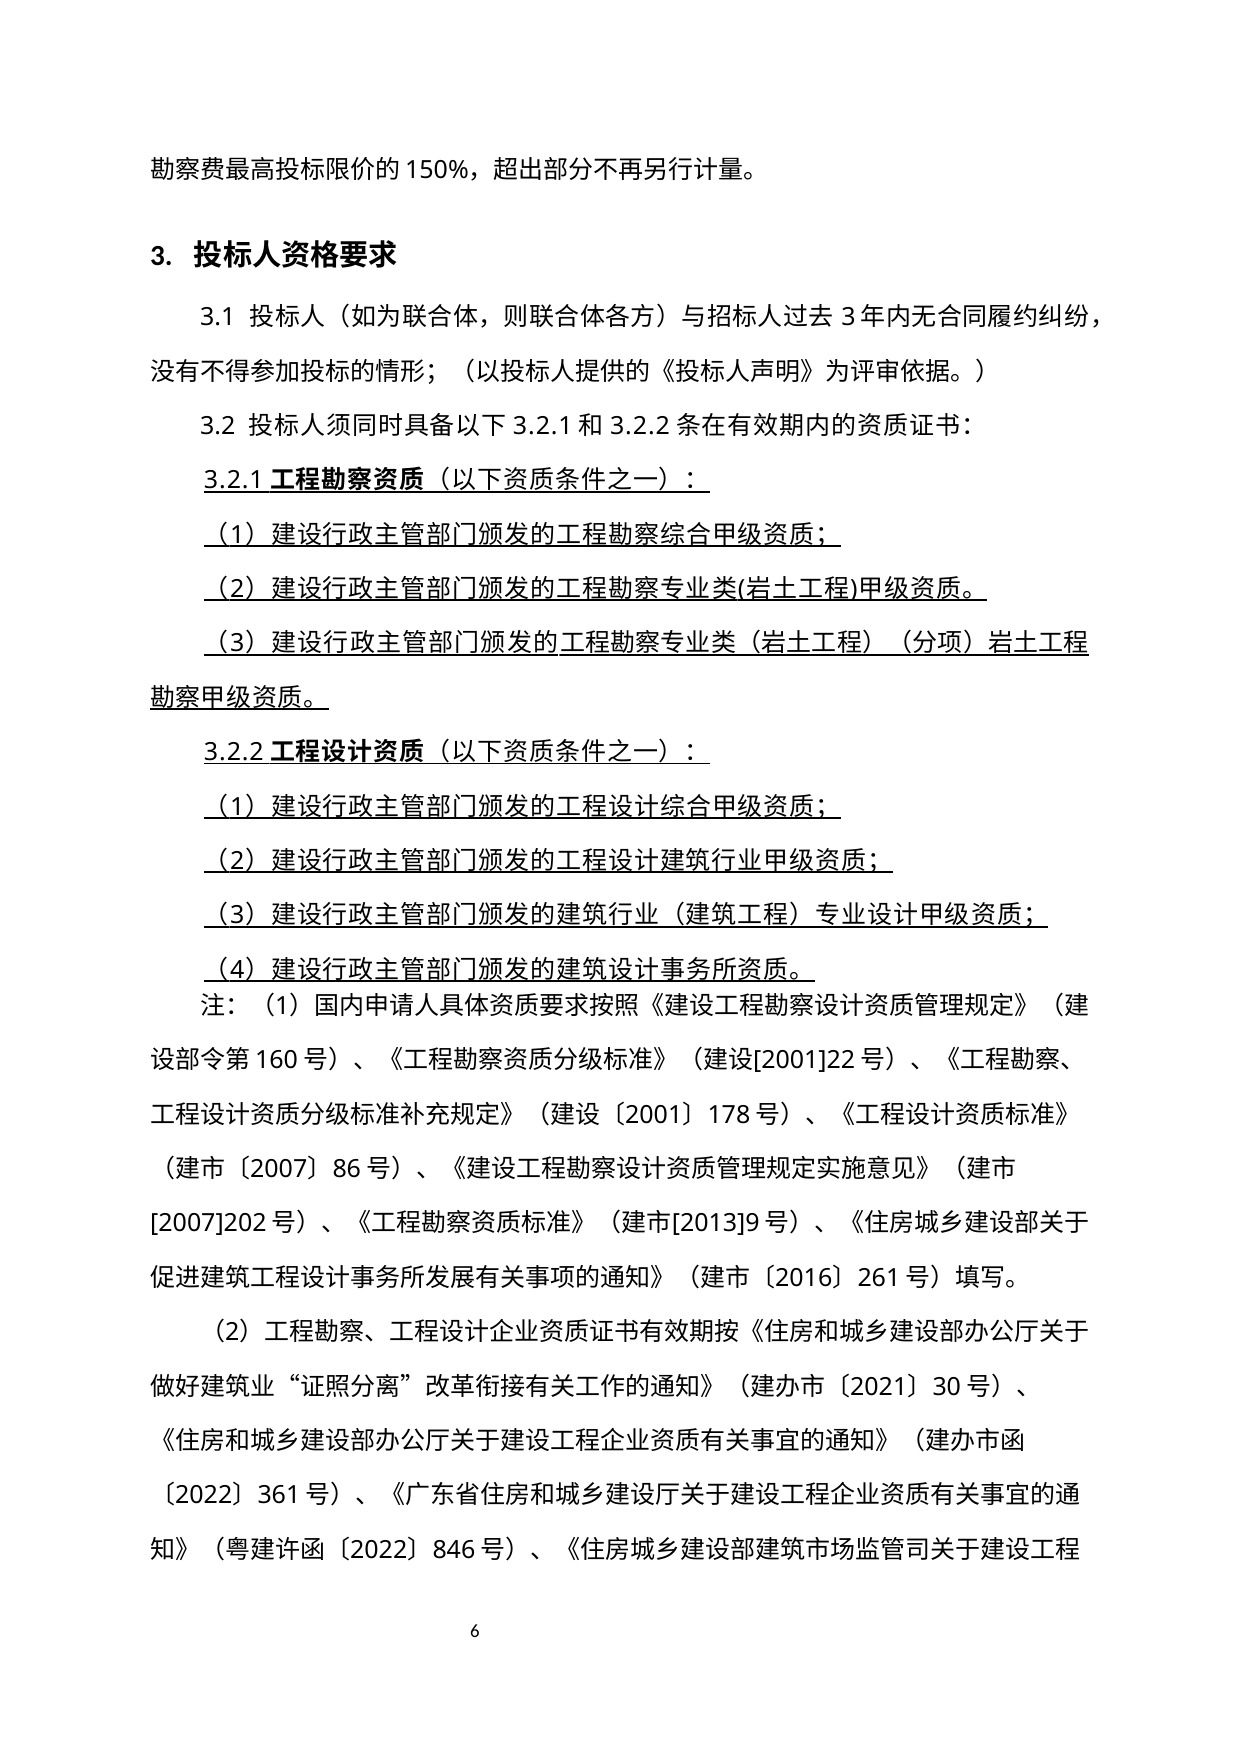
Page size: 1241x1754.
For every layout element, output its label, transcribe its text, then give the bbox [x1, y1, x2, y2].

text （3）建设行政主管部门颁发的建筑行业（建筑工程）专业设计甲级资质； [150, 895, 1090, 931]
text （2）建设行政主管部门颁发的工程设计建筑行业甲级资质； [150, 840, 1090, 877]
text 3.2.2工程设计资质（以下资质条件之一）： [150, 732, 1090, 768]
text 3.1 投标人（如为联合体，则联合体各方）与招标人过去3年内无合同履约纠纷，没有不得参加投标的情形；（以投标人提供的《投标人声明》为评审依据。） [150, 297, 1090, 387]
text 注：（1）国内申请人具体资质要求按照《建设工程勘察设计资质管理规定》（建设部令第160号）、《工程勘察资质分级标准》（建设[2001]22号）、《工程勘察、工程设计资质分级标准补充规定》（建设〔2001〕178号）、《工程设计资质标准》（建市〔2007〕86号）、《建设工程勘察设计资质管理规定实施意见》（建市[2007]202号）、《工程勘察资质标准》（建市[2013]9号）、《住房城乡建设部关于促进建筑工程设计事务所发展有关事项的通知》（建市〔2016〕261号）填写。 [150, 985, 1090, 1293]
text 3.2.1工程勘察资质（以下资质条件之一）： [150, 460, 1090, 496]
text （3）建设行政主管部门颁发的工程勘察专业类（岩土工程）（分项）岩土工程勘察甲级资质。 [150, 623, 1090, 713]
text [150, 150, 1090, 186]
text （4）建设行政主管部门颁发的建筑设计事务所资质。 [150, 949, 1090, 985]
subtitle 投标人资格要求 [150, 231, 1090, 273]
text （2）建设行政主管部门颁发的工程勘察专业类(岩土工程)甲级资质。 [150, 568, 1090, 605]
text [150, 1312, 1090, 1565]
text （1）建设行政主管部门颁发的工程设计综合甲级资质； [150, 786, 1090, 822]
text 3.2 投标人须同时具备以下3.2.1和3.2.2条在有效期内的资质证书： [150, 405, 1090, 442]
text （1）建设行政主管部门颁发的工程勘察综合甲级资质； [150, 514, 1090, 550]
